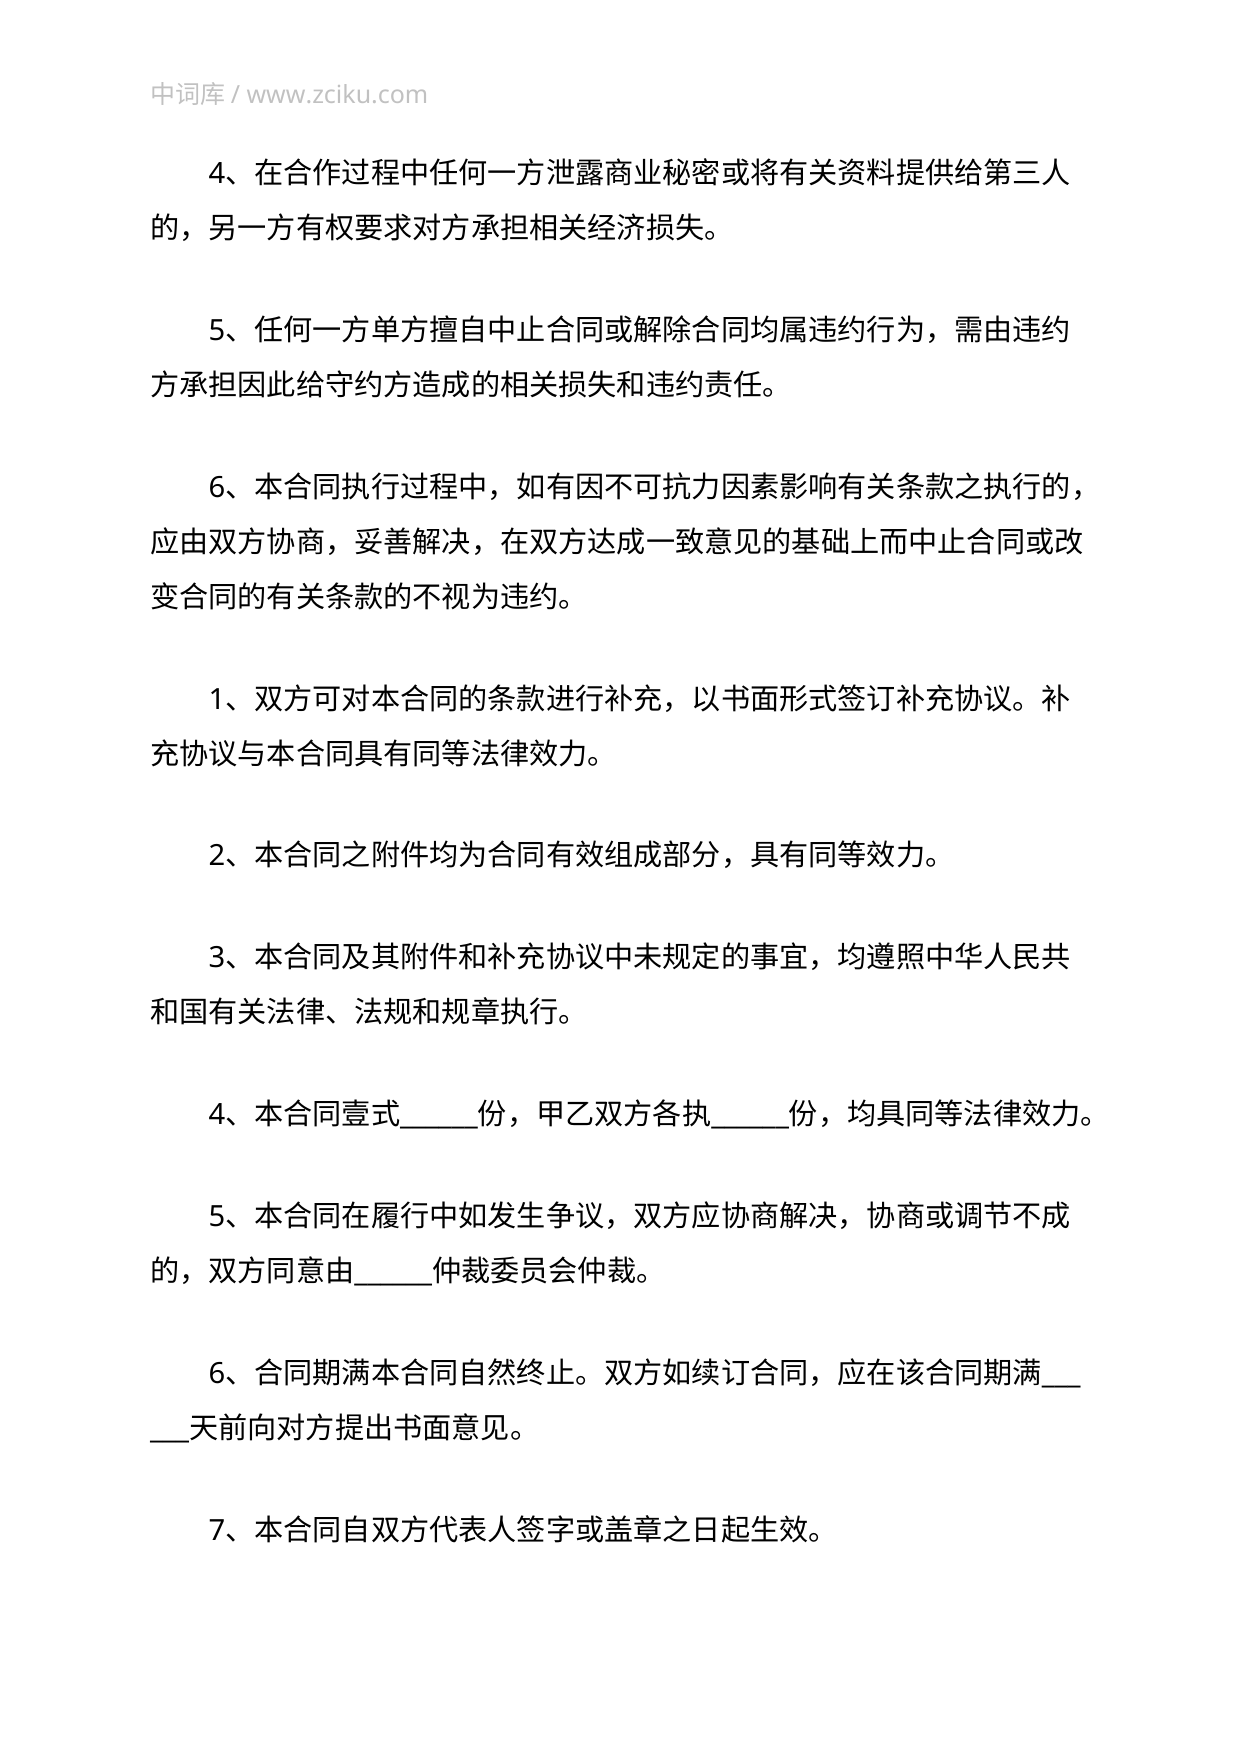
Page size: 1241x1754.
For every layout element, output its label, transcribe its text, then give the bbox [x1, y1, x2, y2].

text 2、本合同之附件均为合同有效组成部分，具有同等效力。 [150, 832, 1090, 874]
text 6、合同期满本合同自然终止。双方如续订合同，应在该合同期满______天前向对方提出书面意见。 [150, 1350, 1090, 1447]
text 4、本合同壹式______份，甲乙双方各执______份，均具同等法律效力。 [150, 1091, 1090, 1133]
text 7、本合同自双方代表人签字或盖章之日起生效。 [150, 1507, 1090, 1549]
text 5、任何一方单方擅自中止合同或解除合同均属违约行为，需由违约方承担因此给守约方造成的相关损失和违约责任。 [150, 307, 1090, 404]
text 5、本合同在履行中如发生争议，双方应协商解决，协商或调节不成的，双方同意由______仲裁委员会仲裁。 [150, 1193, 1090, 1290]
text 4、在合作过程中任何一方泄露商业秘密或将有关资料提供给第三人的，另一方有权要求对方承担相关经济损失。 [150, 150, 1090, 247]
text 3、本合同及其附件和补充协议中未规定的事宜，均遵照中华人民共和国有关法律、法规和规章执行。 [150, 934, 1090, 1031]
text 6、本合同执行过程中，如有因不可抗力因素影响有关条款之执行的，应由双方协商，妥善解决，在双方达成一致意见的基础上而中止合同或改变合同的有关条款的不视为违约。 [150, 463, 1090, 616]
text 1、双方可对本合同的条款进行补充，以书面形式签订补充协议。补充协议与本合同具有同等法律效力。 [150, 675, 1090, 772]
